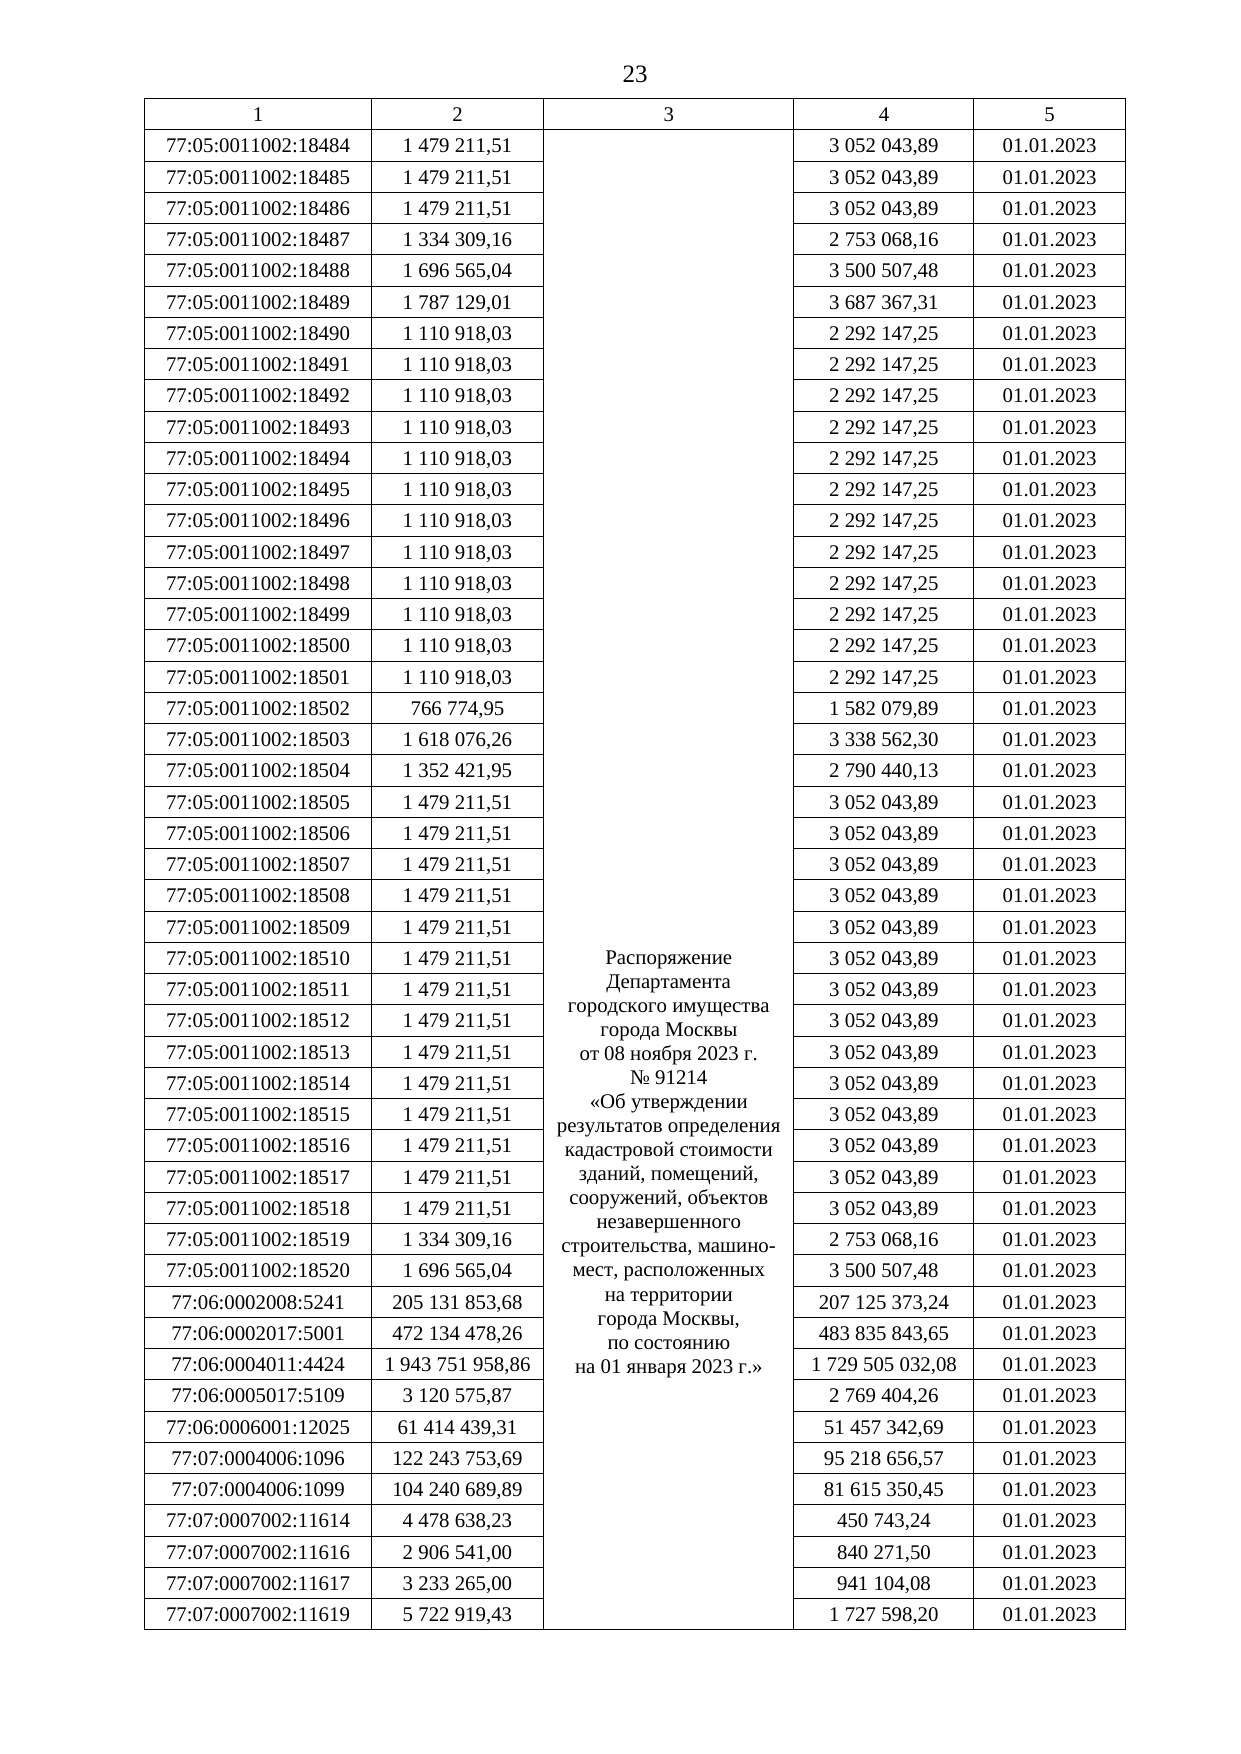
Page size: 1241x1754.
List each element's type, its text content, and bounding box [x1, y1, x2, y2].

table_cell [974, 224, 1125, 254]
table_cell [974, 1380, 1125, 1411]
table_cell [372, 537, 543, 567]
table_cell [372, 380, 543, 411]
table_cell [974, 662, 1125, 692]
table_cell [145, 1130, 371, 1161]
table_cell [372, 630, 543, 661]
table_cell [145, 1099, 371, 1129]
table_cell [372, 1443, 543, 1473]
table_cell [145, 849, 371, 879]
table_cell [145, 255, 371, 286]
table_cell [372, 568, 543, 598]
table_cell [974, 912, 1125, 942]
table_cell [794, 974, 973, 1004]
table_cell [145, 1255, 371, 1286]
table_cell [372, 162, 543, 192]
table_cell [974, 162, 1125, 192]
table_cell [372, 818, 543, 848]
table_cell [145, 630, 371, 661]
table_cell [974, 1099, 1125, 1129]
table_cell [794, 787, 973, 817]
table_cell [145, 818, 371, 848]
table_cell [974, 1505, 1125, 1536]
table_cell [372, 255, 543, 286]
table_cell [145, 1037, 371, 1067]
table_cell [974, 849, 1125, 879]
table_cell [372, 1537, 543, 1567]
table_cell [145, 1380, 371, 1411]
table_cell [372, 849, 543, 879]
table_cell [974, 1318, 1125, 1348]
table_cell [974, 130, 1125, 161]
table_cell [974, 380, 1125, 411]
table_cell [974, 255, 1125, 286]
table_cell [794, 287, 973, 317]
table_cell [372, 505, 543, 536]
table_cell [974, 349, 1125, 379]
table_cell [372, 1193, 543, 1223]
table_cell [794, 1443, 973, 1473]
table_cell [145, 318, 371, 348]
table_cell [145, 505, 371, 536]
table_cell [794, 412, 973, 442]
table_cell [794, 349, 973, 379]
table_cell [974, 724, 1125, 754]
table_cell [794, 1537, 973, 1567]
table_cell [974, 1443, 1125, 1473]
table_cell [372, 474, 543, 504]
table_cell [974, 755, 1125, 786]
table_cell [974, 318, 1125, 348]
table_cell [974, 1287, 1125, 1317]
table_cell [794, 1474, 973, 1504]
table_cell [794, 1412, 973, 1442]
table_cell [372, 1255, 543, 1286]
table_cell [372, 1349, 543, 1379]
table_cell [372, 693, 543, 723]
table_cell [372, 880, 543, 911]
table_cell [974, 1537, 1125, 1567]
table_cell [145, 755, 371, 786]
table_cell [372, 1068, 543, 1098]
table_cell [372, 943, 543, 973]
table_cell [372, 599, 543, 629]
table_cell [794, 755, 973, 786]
table_header 4 [794, 99, 973, 129]
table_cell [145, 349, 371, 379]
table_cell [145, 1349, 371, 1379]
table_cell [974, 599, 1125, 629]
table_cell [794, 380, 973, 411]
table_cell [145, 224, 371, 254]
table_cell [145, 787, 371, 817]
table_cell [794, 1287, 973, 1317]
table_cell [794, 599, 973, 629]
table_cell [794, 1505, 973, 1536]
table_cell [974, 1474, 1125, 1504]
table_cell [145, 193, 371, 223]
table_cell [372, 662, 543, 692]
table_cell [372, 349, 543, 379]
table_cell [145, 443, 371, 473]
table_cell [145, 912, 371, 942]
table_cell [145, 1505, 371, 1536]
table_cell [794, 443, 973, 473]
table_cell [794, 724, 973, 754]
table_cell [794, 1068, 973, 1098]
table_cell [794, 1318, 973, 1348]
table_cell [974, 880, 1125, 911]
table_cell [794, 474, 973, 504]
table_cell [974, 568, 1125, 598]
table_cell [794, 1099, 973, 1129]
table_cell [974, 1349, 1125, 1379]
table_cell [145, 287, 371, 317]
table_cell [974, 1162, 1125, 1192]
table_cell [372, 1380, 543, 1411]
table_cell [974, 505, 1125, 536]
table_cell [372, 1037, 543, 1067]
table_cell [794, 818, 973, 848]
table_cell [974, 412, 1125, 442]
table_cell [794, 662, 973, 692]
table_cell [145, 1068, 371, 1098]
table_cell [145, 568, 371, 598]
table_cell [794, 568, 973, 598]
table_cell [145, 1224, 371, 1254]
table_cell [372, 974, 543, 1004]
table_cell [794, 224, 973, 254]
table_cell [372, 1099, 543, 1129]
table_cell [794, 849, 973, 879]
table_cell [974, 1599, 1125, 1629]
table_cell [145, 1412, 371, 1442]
table_header 1 [145, 99, 371, 129]
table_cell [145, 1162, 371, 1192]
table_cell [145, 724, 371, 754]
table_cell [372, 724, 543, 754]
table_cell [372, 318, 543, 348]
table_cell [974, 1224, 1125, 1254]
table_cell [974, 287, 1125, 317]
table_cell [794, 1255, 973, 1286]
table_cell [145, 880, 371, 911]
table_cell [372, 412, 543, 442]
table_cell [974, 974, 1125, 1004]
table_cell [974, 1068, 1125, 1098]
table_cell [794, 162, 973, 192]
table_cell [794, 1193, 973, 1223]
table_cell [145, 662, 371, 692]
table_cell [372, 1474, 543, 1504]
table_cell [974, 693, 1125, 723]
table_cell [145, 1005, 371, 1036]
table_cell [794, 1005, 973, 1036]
table_header 5 [974, 99, 1125, 129]
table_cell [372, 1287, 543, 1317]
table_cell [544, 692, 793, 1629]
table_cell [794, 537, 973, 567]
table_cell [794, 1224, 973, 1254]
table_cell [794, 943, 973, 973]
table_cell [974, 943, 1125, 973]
table_header 2 [372, 99, 543, 129]
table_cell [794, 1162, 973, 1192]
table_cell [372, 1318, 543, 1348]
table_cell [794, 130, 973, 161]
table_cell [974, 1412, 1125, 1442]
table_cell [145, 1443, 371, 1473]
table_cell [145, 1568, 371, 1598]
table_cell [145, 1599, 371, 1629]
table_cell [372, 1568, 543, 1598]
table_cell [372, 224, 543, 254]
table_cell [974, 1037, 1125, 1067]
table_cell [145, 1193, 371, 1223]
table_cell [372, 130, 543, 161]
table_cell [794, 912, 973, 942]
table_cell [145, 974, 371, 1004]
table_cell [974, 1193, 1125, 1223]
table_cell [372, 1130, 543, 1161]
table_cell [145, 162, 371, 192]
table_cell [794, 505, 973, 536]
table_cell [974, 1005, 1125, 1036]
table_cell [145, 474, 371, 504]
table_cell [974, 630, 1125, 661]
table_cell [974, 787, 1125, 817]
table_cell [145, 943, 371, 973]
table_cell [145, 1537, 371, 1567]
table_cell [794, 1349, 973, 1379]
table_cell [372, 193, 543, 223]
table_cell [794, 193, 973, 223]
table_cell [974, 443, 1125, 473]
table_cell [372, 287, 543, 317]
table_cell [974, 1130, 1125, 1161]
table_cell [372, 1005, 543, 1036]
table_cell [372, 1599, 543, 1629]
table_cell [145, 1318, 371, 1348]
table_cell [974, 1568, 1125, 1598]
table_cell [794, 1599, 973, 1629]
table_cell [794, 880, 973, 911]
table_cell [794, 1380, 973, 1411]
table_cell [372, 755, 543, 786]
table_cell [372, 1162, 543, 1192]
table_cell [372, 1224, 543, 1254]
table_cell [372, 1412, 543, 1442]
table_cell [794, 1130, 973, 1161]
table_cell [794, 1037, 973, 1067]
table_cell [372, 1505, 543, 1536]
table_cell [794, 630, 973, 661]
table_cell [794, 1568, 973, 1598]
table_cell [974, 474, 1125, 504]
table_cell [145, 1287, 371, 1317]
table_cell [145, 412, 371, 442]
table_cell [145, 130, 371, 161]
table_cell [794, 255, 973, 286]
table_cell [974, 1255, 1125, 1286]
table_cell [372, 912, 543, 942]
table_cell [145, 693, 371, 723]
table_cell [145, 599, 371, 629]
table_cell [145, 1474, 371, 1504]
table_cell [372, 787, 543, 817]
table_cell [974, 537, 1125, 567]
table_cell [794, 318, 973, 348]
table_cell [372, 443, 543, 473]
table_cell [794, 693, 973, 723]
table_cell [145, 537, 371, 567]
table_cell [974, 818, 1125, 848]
table_header 3 [544, 99, 793, 129]
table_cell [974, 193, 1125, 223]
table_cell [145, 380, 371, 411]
